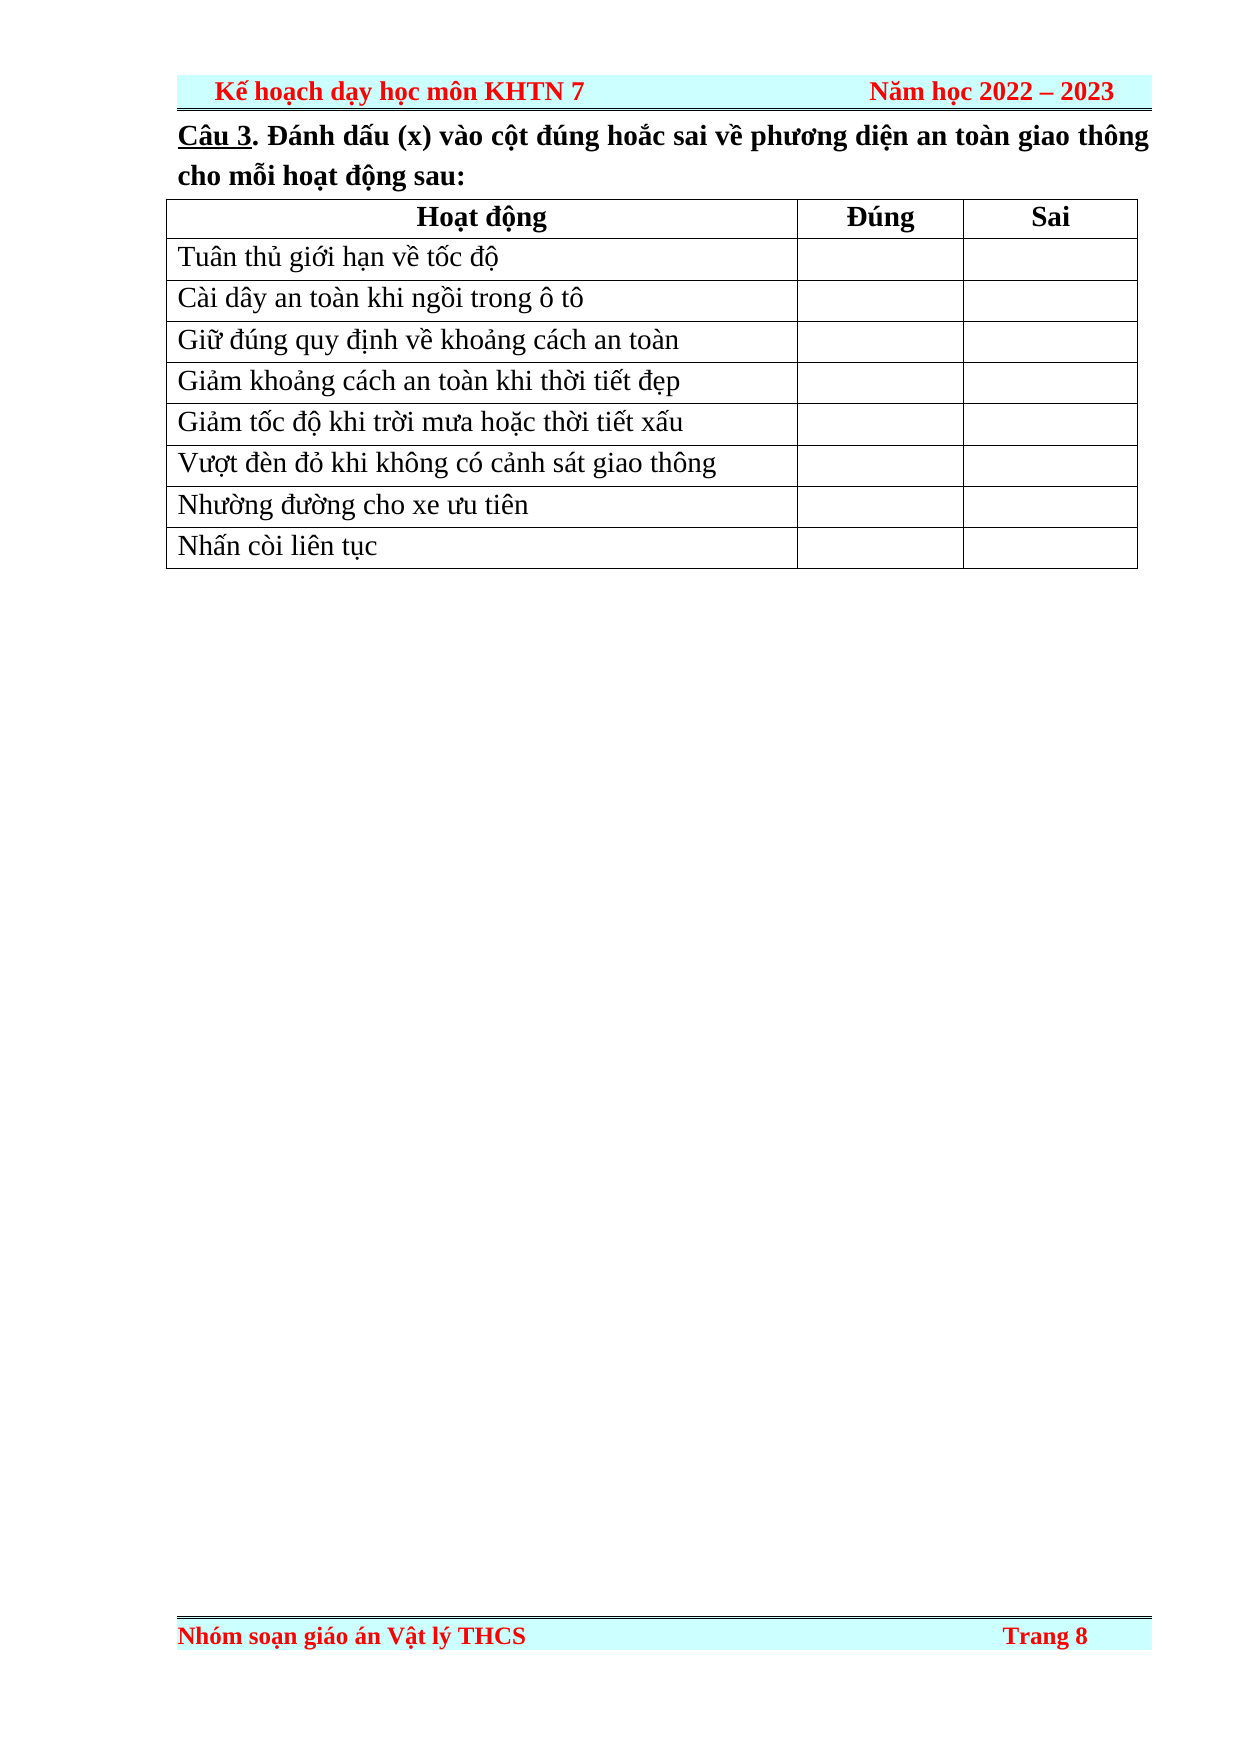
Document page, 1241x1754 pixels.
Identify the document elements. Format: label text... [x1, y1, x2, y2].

text Câu 3. Đánh dấu (x) vào cột đúng hoắc sai về phương diện an toàn giao thông cho mỗi hoạt động sau: [177, 118, 1152, 192]
table_cell Giữ đúng quy định về khoảng cách an toàn [167, 322, 797, 362]
table_cell Cài dây an toàn khi ngồi trong ô tô [167, 281, 797, 321]
table_cell [798, 528, 963, 568]
table_cell [964, 404, 1137, 444]
table_header Hoạt động [167, 200, 797, 238]
table_cell [964, 528, 1137, 568]
table_cell Nhường đường cho xe ưu tiên [167, 487, 797, 527]
table_cell [798, 487, 963, 527]
table_cell [798, 404, 963, 444]
table_cell [798, 446, 963, 486]
table_header Đúng [798, 200, 963, 238]
table_cell [964, 487, 1137, 527]
table_header Sai [964, 200, 1137, 238]
table_cell [964, 322, 1137, 362]
table_cell Vượt đèn đỏ khi không có cảnh sát giao thông [167, 446, 797, 486]
table_cell Tuân thủ giới hạn về tốc độ [167, 239, 797, 279]
table_cell Giảm tốc độ khi trời mưa hoặc thời tiết xấu [167, 404, 797, 444]
table_cell [964, 446, 1137, 486]
table_cell Giảm khoảng cách an toàn khi thời tiết đẹp [167, 363, 797, 403]
table_cell [798, 281, 963, 321]
table_cell [964, 239, 1137, 279]
table_cell [964, 281, 1137, 321]
table_cell Nhấn còi liên tục [167, 528, 797, 568]
table_cell [964, 363, 1137, 403]
table_cell [798, 363, 963, 403]
table_cell [798, 322, 963, 362]
table_cell [798, 239, 963, 279]
